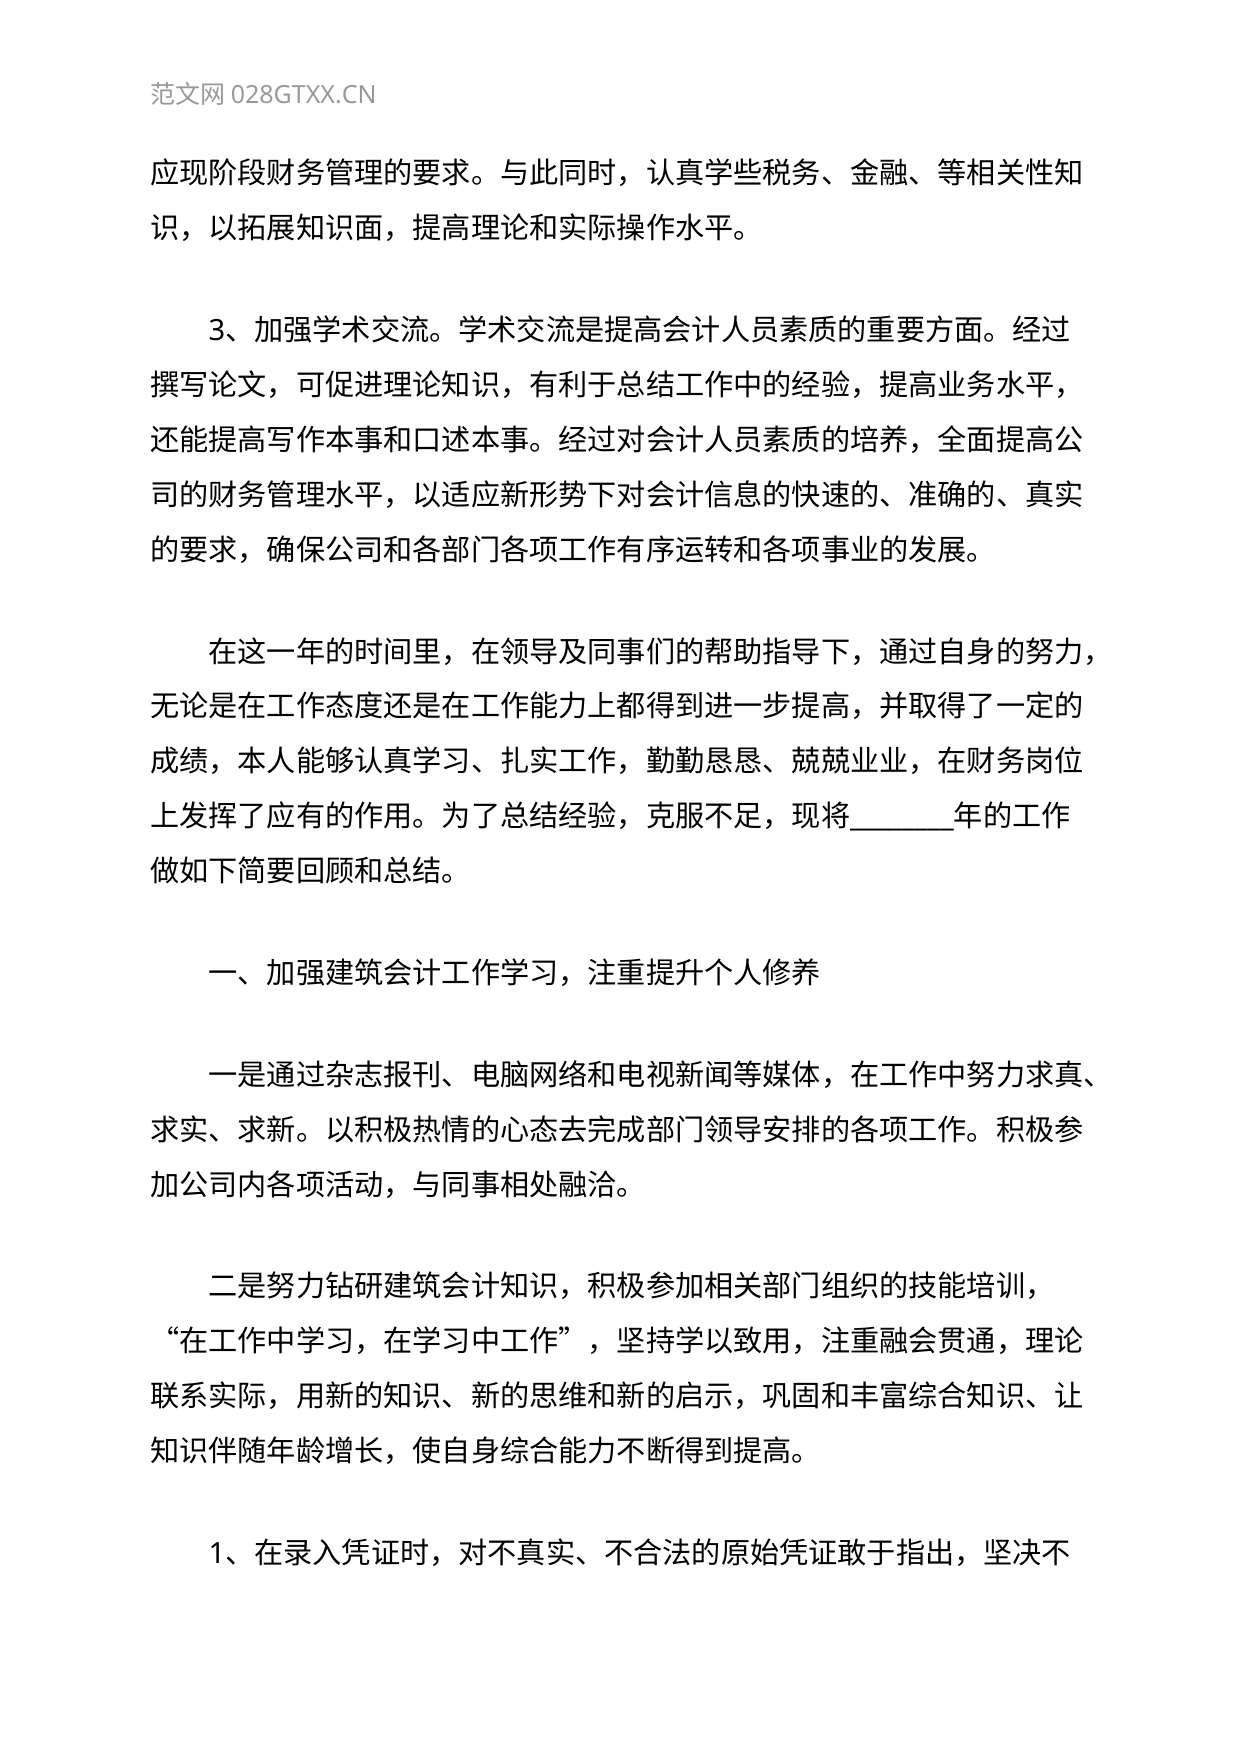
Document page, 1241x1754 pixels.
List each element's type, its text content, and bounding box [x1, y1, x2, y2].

text 3、加强学术交流。学术交流是提高会计人员素质的重要方面。经过撰写论文，可促进理论知识，有利于总结工作中的经验，提高业务水平，还能提高写作本事和口述本事。经过对会计人员素质的培养，全面提高公司的财务管理水平，以适应新形势下对会计信息的快速的、准确的、真实的要求，确保公司和各部门各项工作有序运转和各项事业的发展。 [150, 307, 1090, 569]
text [150, 150, 1090, 247]
text 二是努力钻研建筑会计知识，积极参加相关部门组织的技能培训，“在工作中学习，在学习中工作”，坚持学以致用，注重融会贯通，理论联系实际，用新的知识、新的思维和新的启示，巩固和丰富综合知识、让知识伴随年龄增长，使自身综合能力不断得到提高。 [150, 1263, 1090, 1470]
text 一、加强建筑会计工作学习，注重提升个人修养 [150, 949, 1090, 992]
text 在这一年的时间里，在领导及同事们的帮助指导下，通过自身的努力，无论是在工作态度还是在工作能力上都得到进一步提高，并取得了一定的成绩，本人能够认真学习、扎实工作，勤勤恳恳、兢兢业业，在财务岗位上发挥了应有的作用。为了总结经验，克服不足，现将________年的工作做如下简要回顾和总结。 [150, 628, 1090, 890]
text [150, 1529, 1090, 1572]
text 一是通过杂志报刊、电脑网络和电视新闻等媒体，在工作中努力求真、求实、求新。以积极热情的心态去完成部门领导安排的各项工作。积极参加公司内各项活动，与同事相处融洽。 [150, 1051, 1090, 1203]
